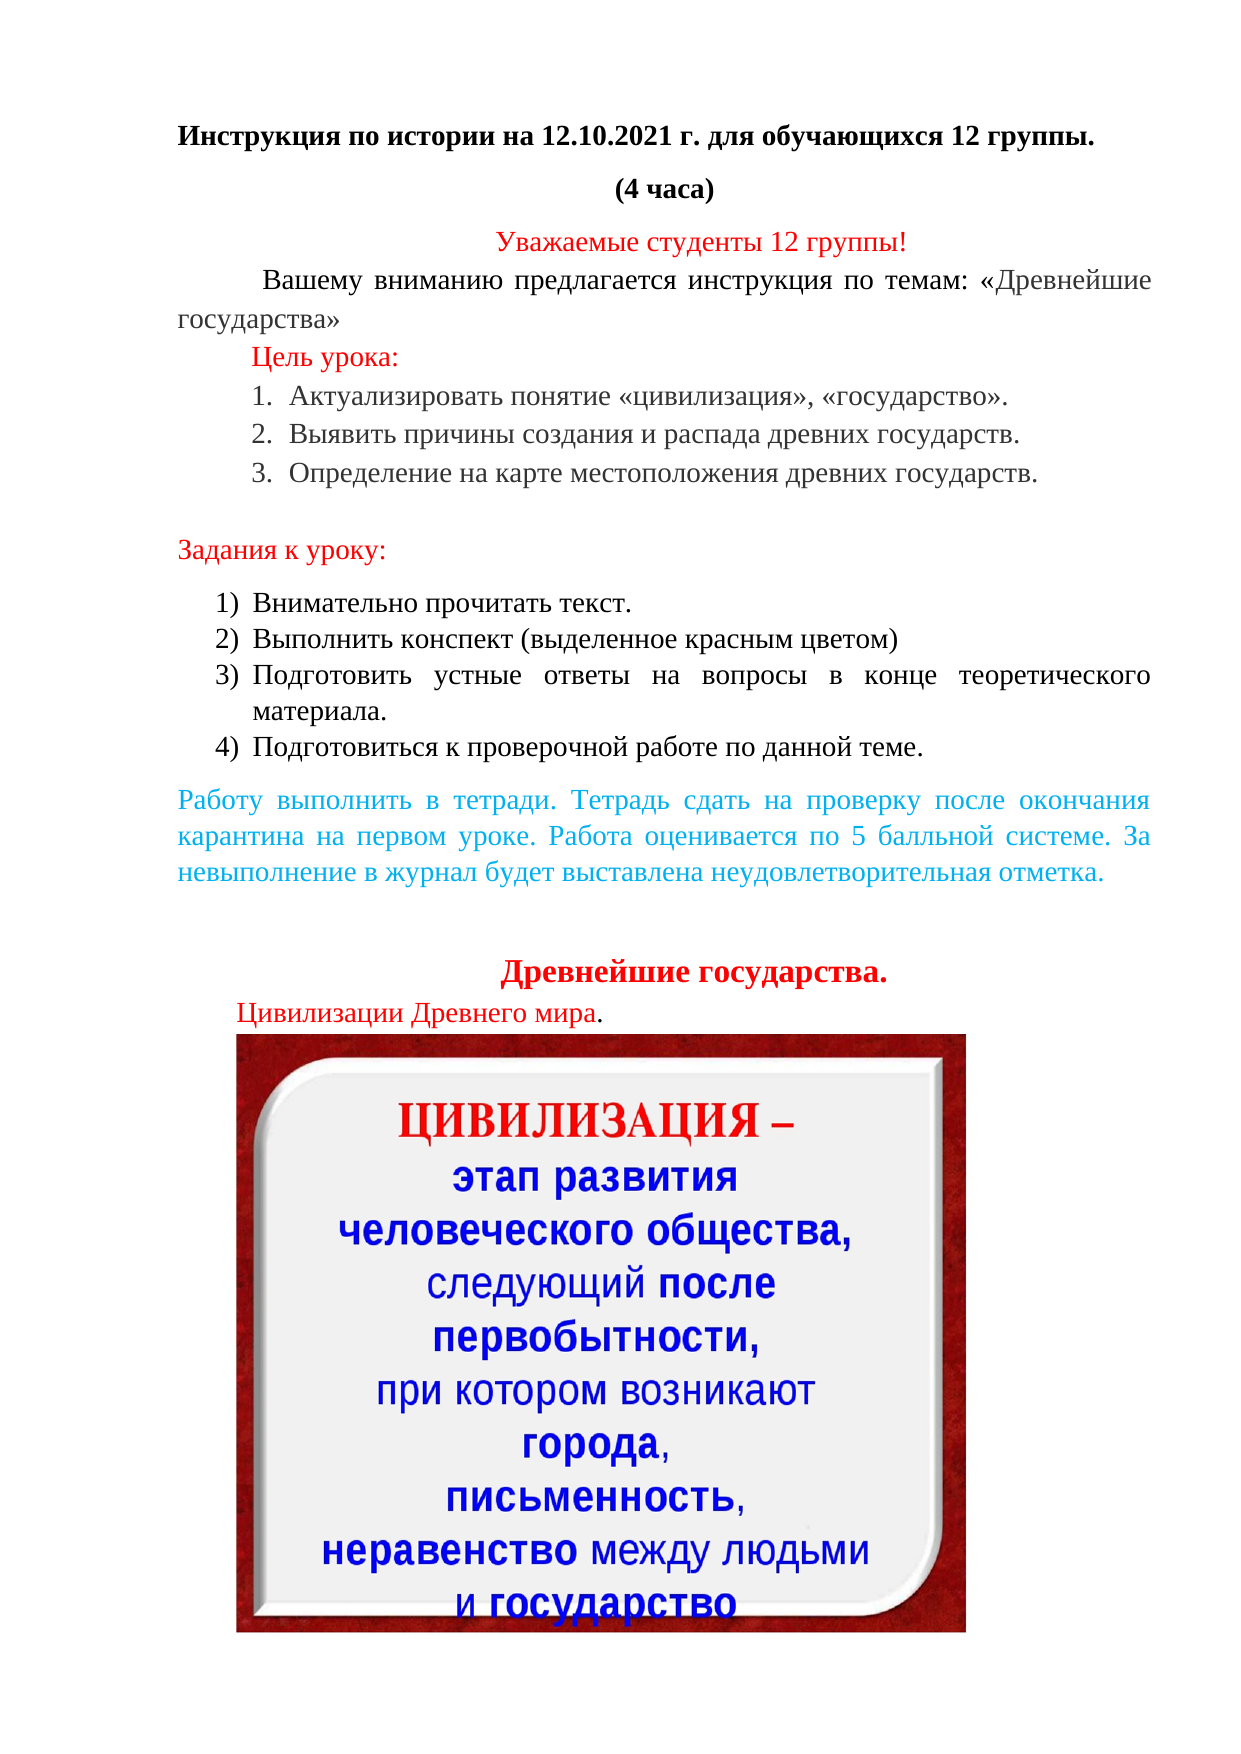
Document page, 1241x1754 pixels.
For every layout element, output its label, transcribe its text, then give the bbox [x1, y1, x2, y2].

list Внимательно прочитать текст. [215, 585, 1152, 618]
picture [236, 1034, 967, 1633]
text Инструкция по истории на 12.10.2021 г. для обучающихся 12 группы. [177, 118, 1152, 152]
text Древнейшие государства. [177, 951, 1152, 990]
list Подготовить устные ответы на вопросы в конце теоретического материала. [215, 657, 1152, 727]
list Выполнить конспект (выделенное красным цветом) [215, 621, 1152, 654]
list Подготовиться к проверочной работе по данной теме. [215, 729, 1152, 763]
list Актуализировать понятие «цивилизация», «государство». [251, 378, 1152, 411]
text Задания к уроку: [177, 532, 1152, 566]
text Вашему вниманию предлагается инструкция по темам: «Древнейшие государства» [177, 262, 1152, 334]
text Цивилизации Древнего мира. [177, 996, 1152, 1029]
text Цель урока: [177, 339, 1152, 373]
list Выявить причины создания и распада древних государств. [251, 416, 1152, 450]
list Определение на карте местоположения древних государств. [251, 455, 1152, 488]
text Работу выполнить в тетради. Тетрадь сдать на проверку после окончания карантина на первом уроке. Работа оценивается по 5 балльной системе. За невыполнение в журнал будет выставлена неудовлетворительная отметка. [177, 782, 1152, 888]
text (4 часа) [177, 171, 1152, 204]
text Уважаемые студенты 12 группы! [177, 224, 1152, 257]
